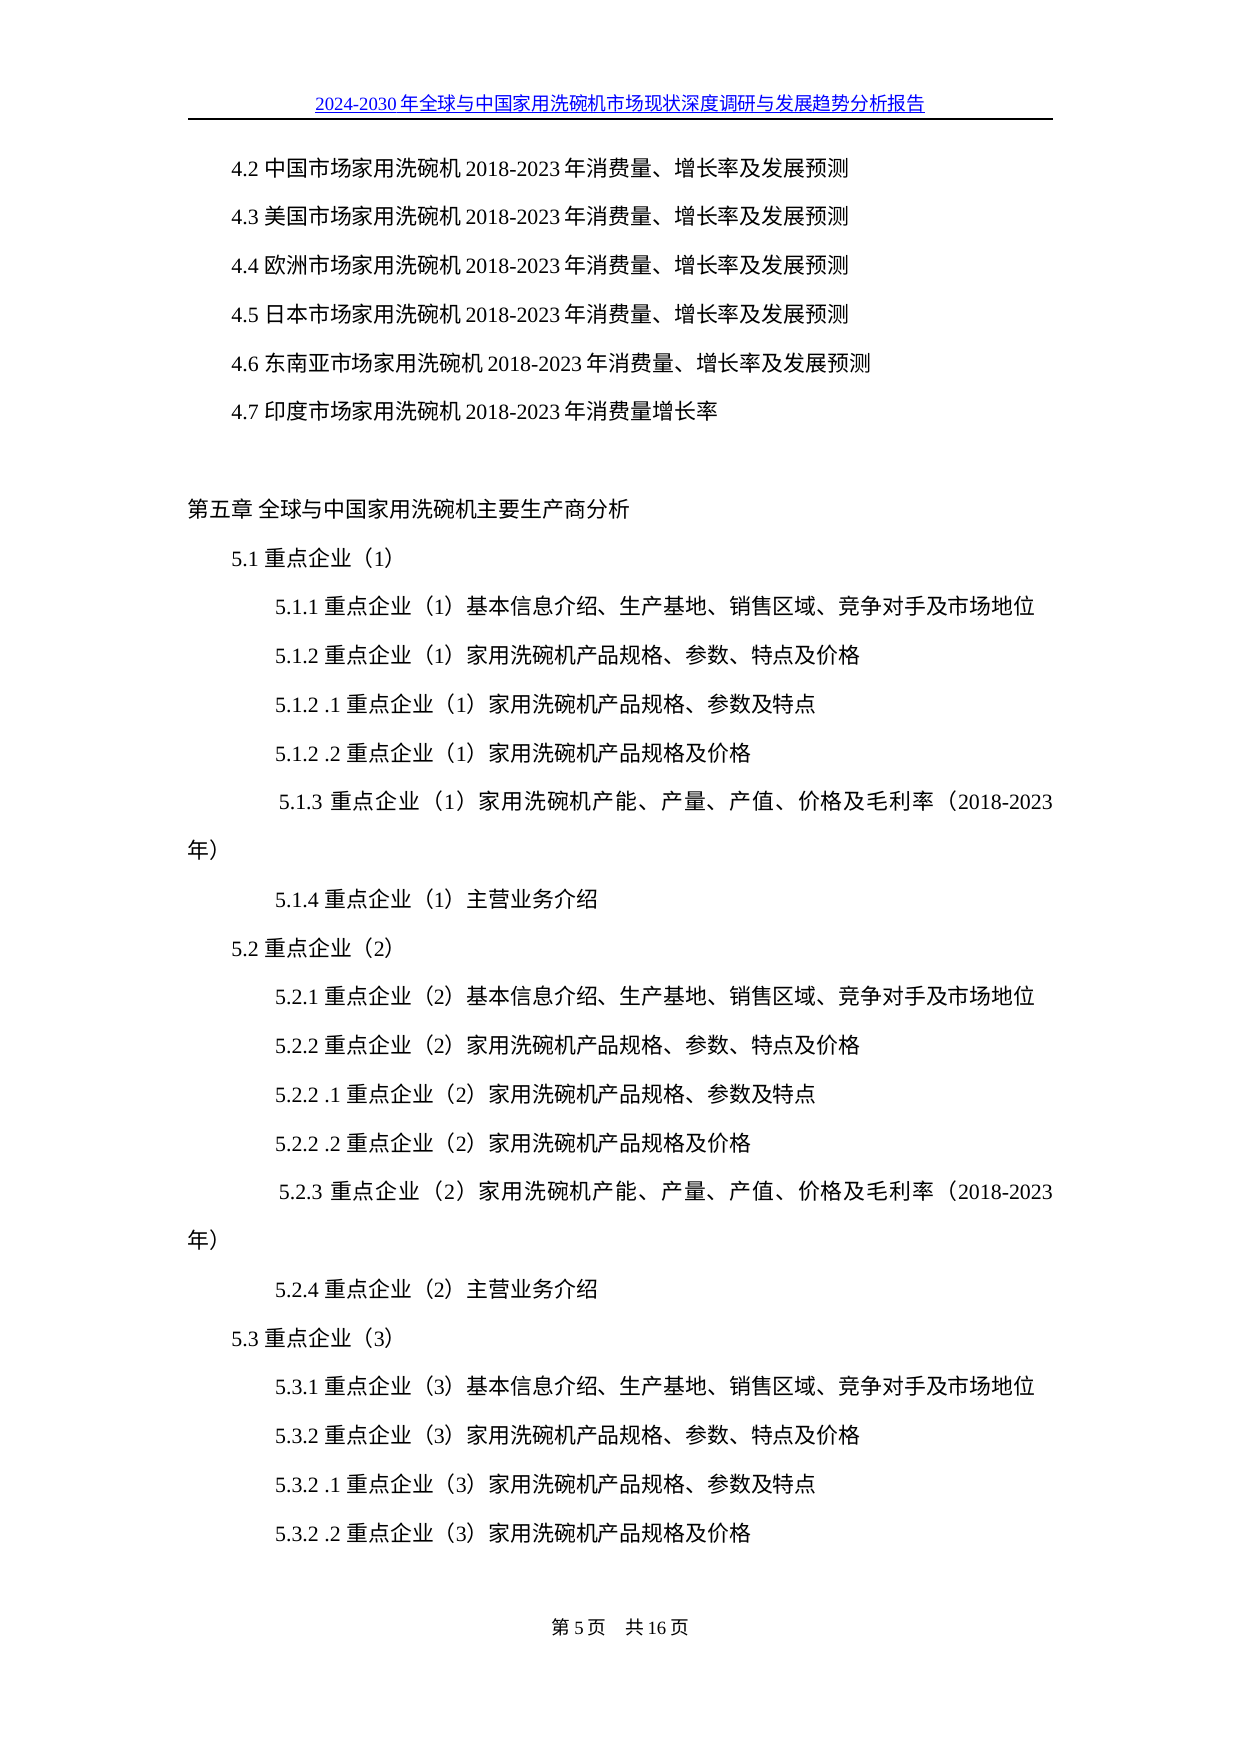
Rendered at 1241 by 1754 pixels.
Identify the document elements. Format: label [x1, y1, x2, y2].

text [187, 150, 1053, 1548]
